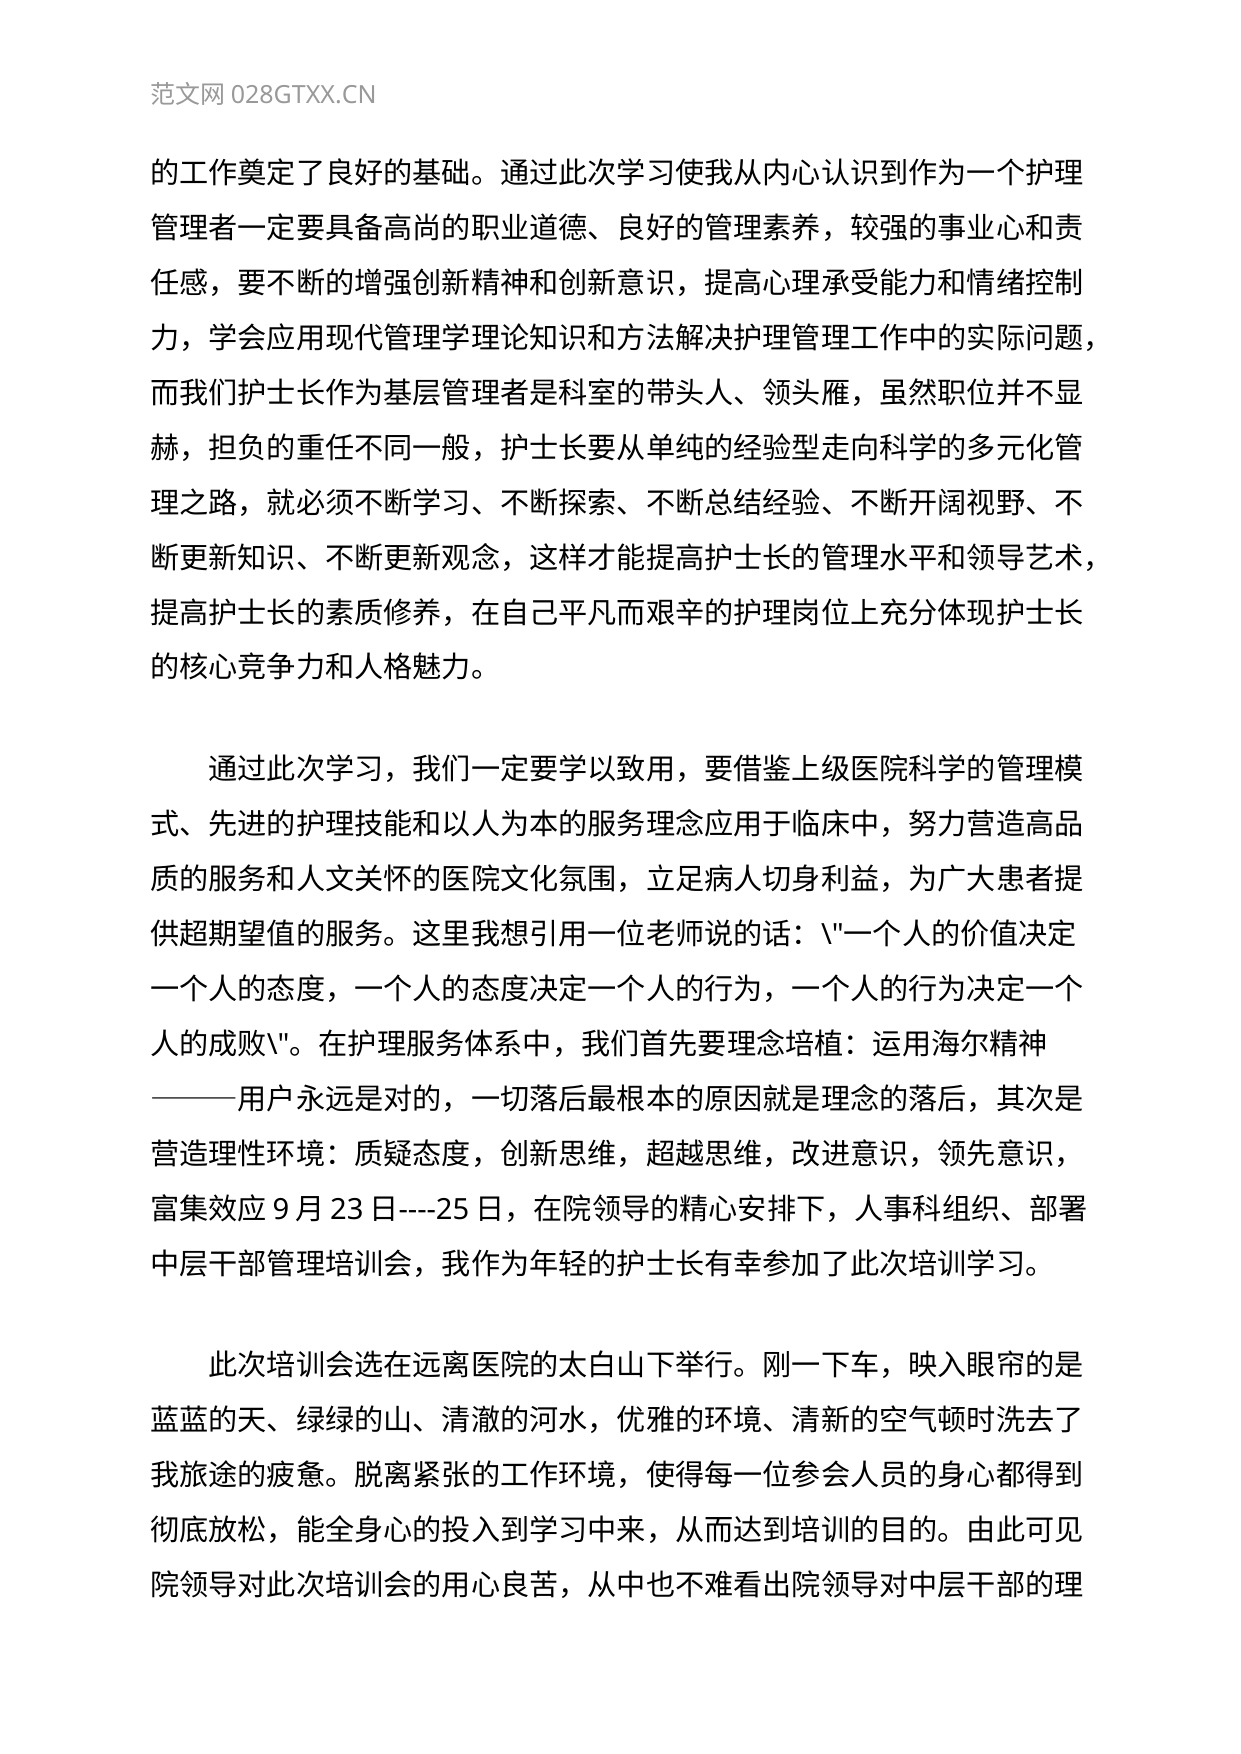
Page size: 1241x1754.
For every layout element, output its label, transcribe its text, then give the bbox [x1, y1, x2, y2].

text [150, 1342, 1090, 1604]
text 通过此次学习，我们一定要学以致用，要借鉴上级医院科学的管理模式、先进的护理技能和以人为本的服务理念应用于临床中，努力营造高品质的服务和人文关怀的医院文化氛围，立足病人切身利益，为广大患者提供超期望值的服务。这里我想引用一位老师说的话：\"一个人的价值决定一个人的态度，一个人的态度决定一个人的行为，一个人的行为决定一个人的成败\"。在护理服务体系中，我们首先要理念培植：运用海尔精神———用户永远是对的，一切落后最根本的原因就是理念的落后，其次是营造理性环境：质疑态度，创新思维，超越思维，改进意识，领先意识，富集效应9月23日----25日，在院领导的精心安排下，人事科组织、部署中层干部管理培训会，我作为年轻的护士长有幸参加了此次培训学习。 [150, 746, 1090, 1282]
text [150, 150, 1090, 686]
